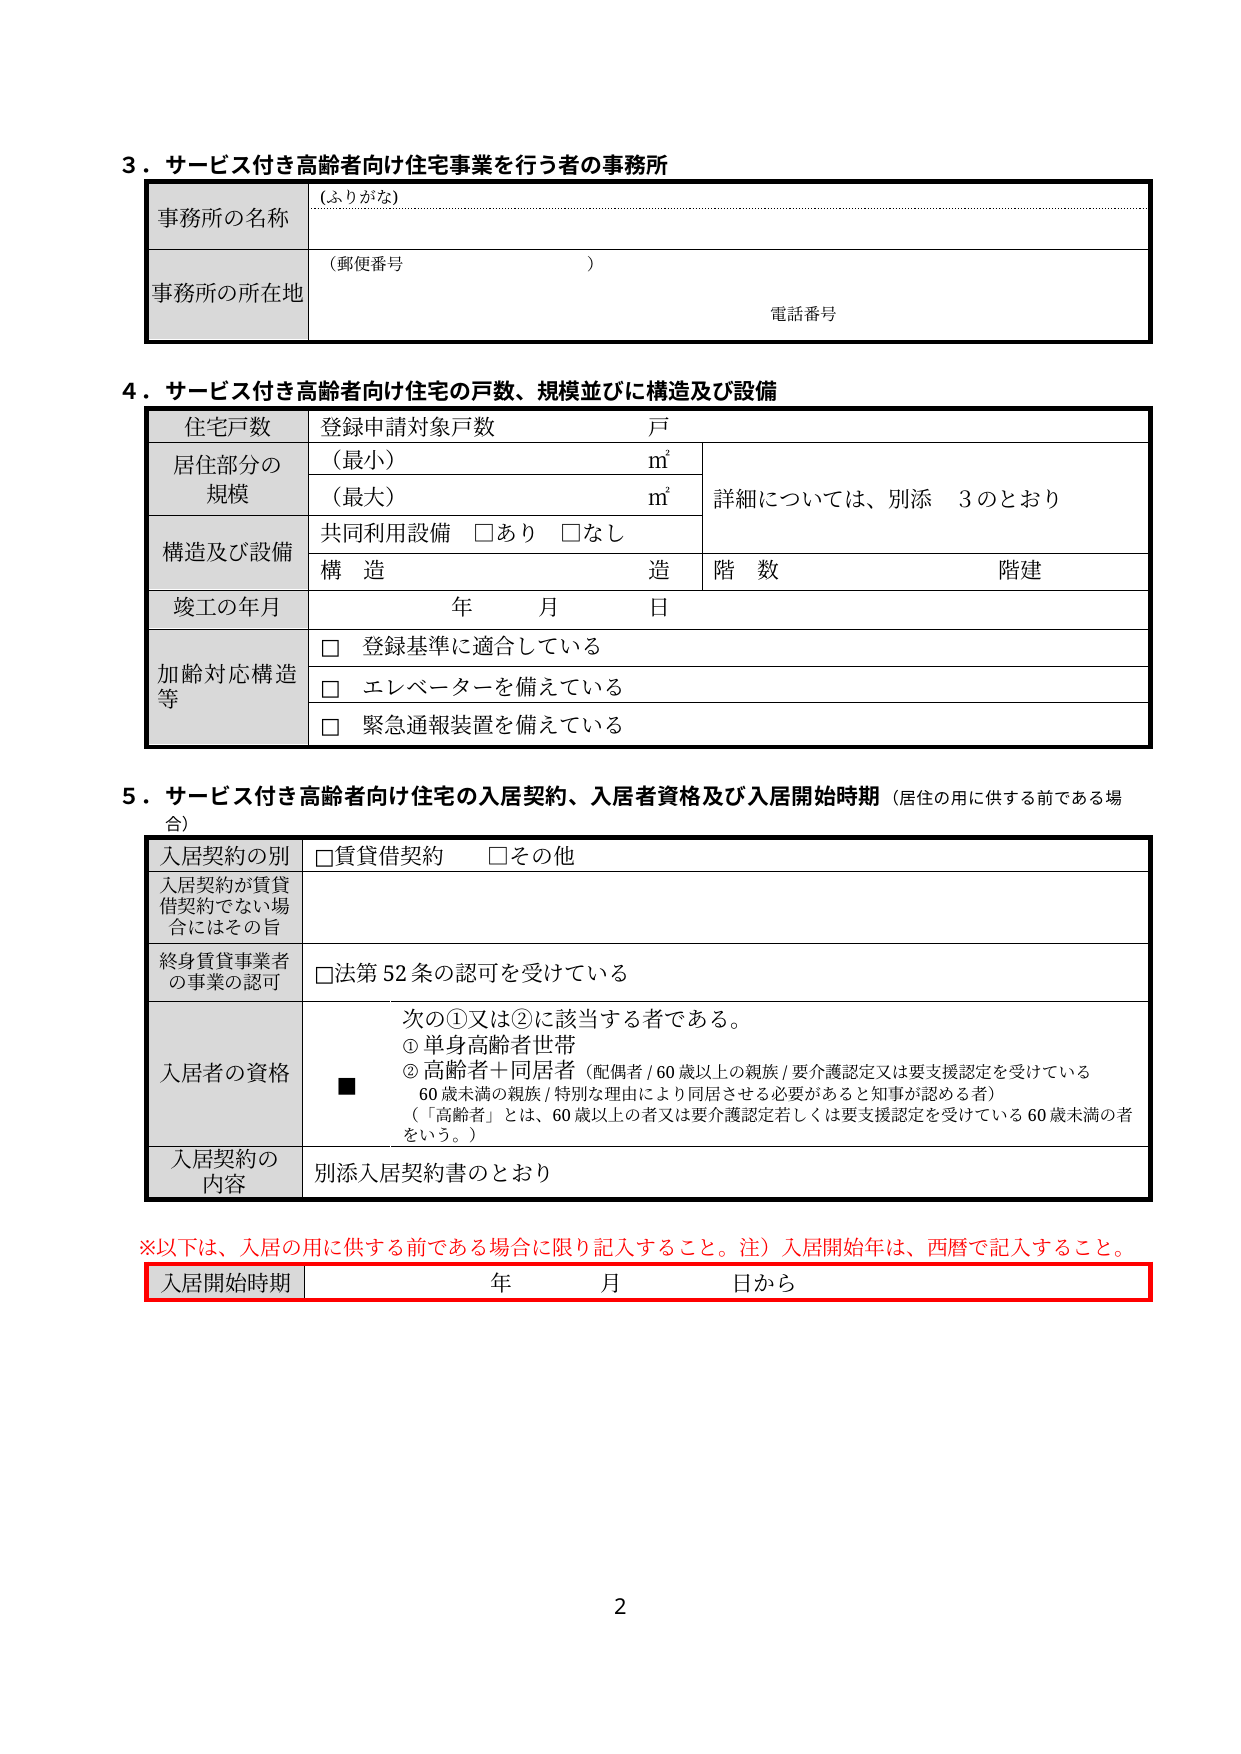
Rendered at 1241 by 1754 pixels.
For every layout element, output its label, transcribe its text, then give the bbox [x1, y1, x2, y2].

table_cell 入居契約の 内容 [149, 1147, 302, 1197]
table_cell □法第52条の認可を受けている [303, 944, 1148, 1001]
table_header 入居開始時期 [149, 1266, 304, 1298]
table_cell [309, 208, 1148, 249]
table_header 登録申請対象戸数 戸 [309, 411, 1148, 442]
table_header 年 月 日から [305, 1266, 1148, 1298]
table_cell 加齢対応構造等 [149, 630, 308, 744]
table_cell □ エレベーターを備えている [309, 667, 1148, 702]
table_cell 構造及び設備 [149, 516, 308, 589]
table_cell 階 数 階建 [703, 554, 1148, 589]
table_cell （最小） ㎡ [309, 443, 702, 474]
table_cell 竣工の年月 [149, 591, 308, 628]
table_header 入居契約の別 [149, 840, 302, 871]
table_cell 事務所の所在地 [149, 250, 308, 339]
table_cell 別添入居契約書のとおり [303, 1147, 1148, 1197]
table_cell 次の①又は②に該当する者である。 ①単身高齢者世帯 ②高齢者＋同居者（配偶者 / 60歳以上の親族 / 要介護認定又は要支援認定を受けている 60歳未満の親族 / 特別な理由により同居させる必要があると知事が認める者） （「高齢者」とは、60歳以上の者又は要介護認定若しくは要支援認定を受けている60歳未満の者 をいう。） [391, 1002, 1148, 1146]
table_cell 終身賃貸事業者の事業の認可 [149, 944, 302, 1001]
text ※以下は、入居の用に供する前である場合に限り記入すること。注）入居開始年は、西暦で記入すること。 [118, 1231, 1122, 1262]
table_cell （最大） ㎡ [309, 475, 702, 515]
list サービス付き高齢者向け住宅事業を行う者の事務所 [118, 148, 1122, 179]
table_cell 詳細については、別添 ３のとおり [703, 443, 1148, 553]
table_header □賃貸借契約 □その他 [303, 840, 1148, 871]
list サービス付き高齢者向け住宅の入居契約、入居者資格及び入居開始時期（居住の用に供する前である場合） [118, 779, 1122, 835]
table_cell 年 月 日 [309, 591, 1148, 628]
table_cell 入居者の資格 [149, 1002, 302, 1146]
table_header 住宅戸数 [149, 411, 308, 442]
table_cell 構 造 造 [309, 554, 702, 589]
table_cell 入居契約が賃貸借契約でない場合にはその旨 [149, 872, 302, 943]
table_cell 居住部分の 規模 [149, 443, 308, 515]
table_header 事務所の名称 [149, 184, 308, 249]
table_header (ふりがな) [309, 184, 1148, 208]
list サービス付き高齢者向け住宅の戸数、規模並びに構造及び設備 [118, 374, 1122, 406]
table_cell [303, 872, 1148, 943]
table_cell ■ [303, 1002, 390, 1146]
table_cell □ 登録基準に適合している [309, 630, 1148, 666]
table_cell （郵便番号 ） 電話番号 [309, 250, 1148, 339]
table_cell 共同利用設備 □あり □なし [309, 516, 702, 553]
table_cell □ 緊急通報装置を備えている [309, 703, 1148, 744]
